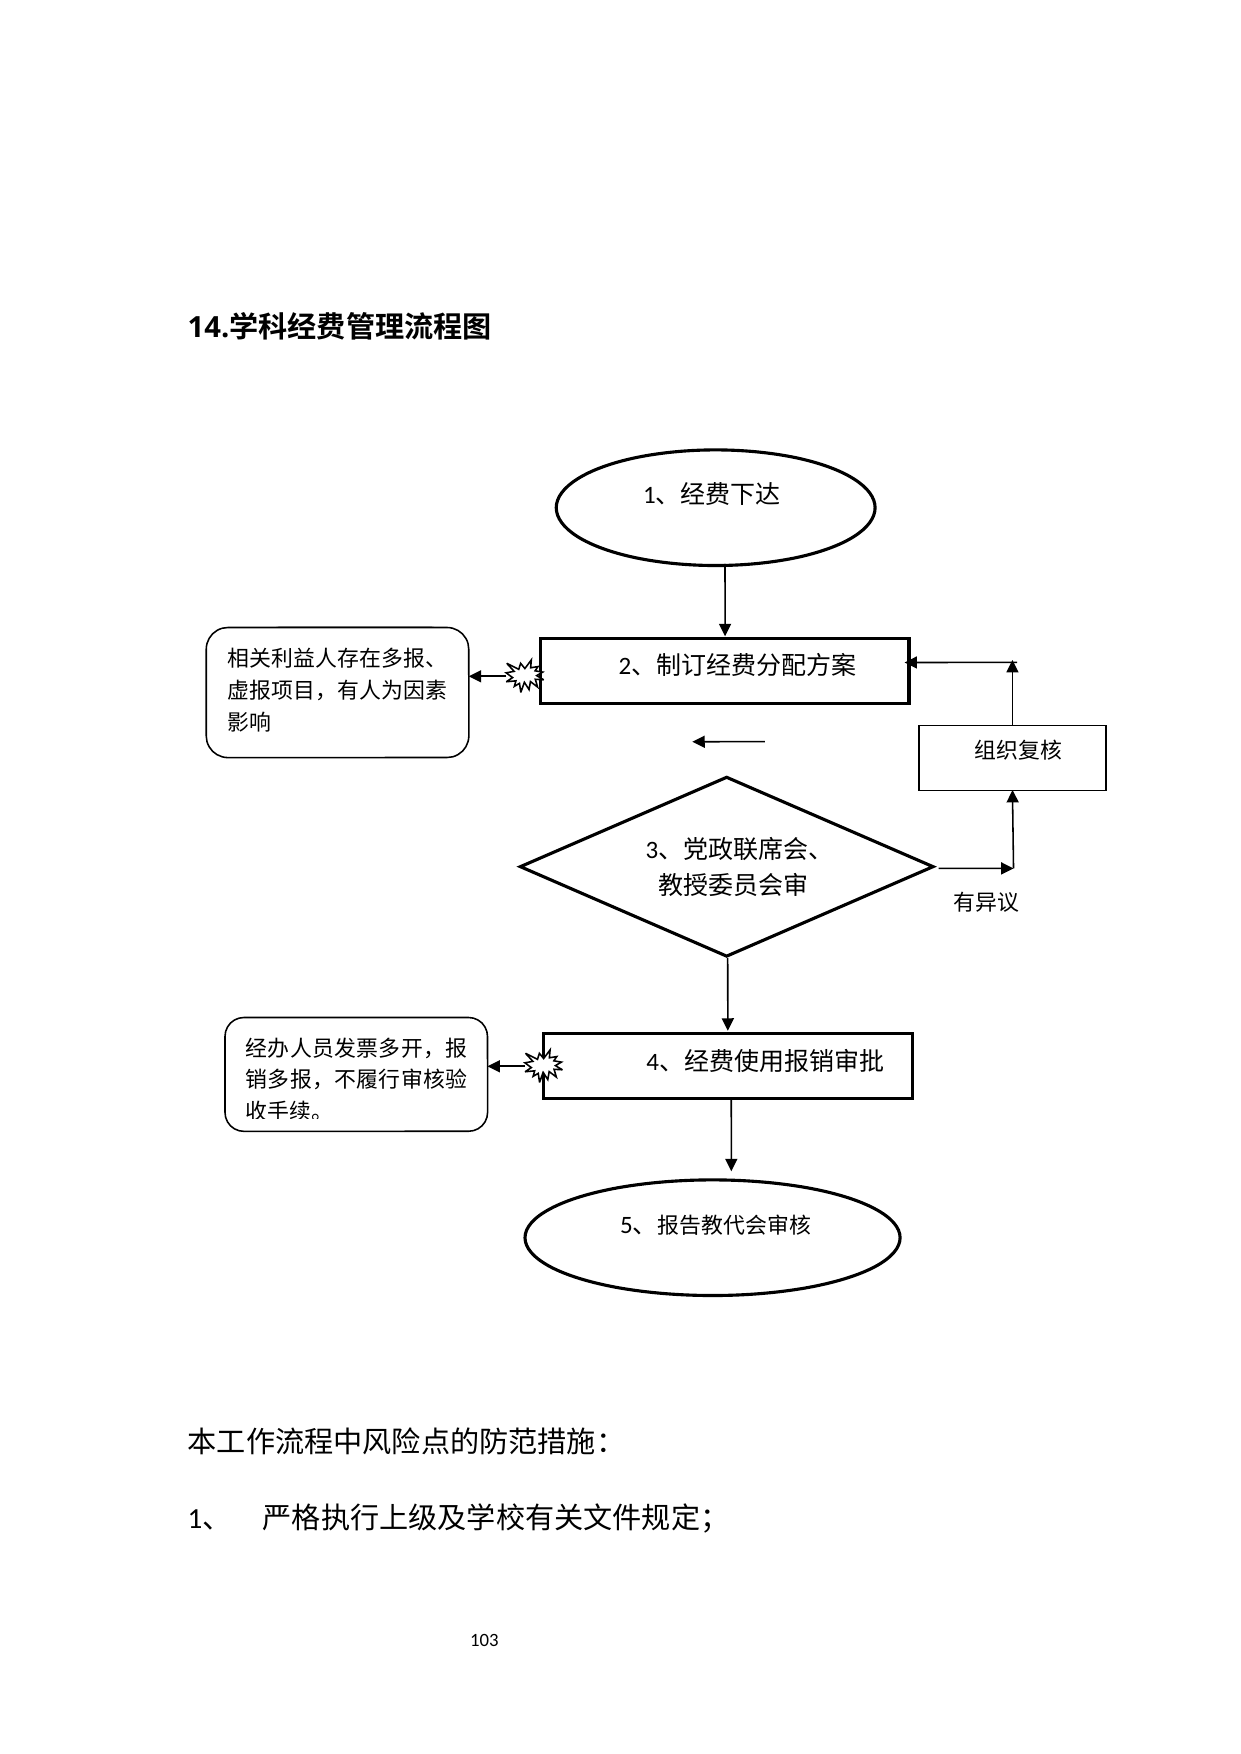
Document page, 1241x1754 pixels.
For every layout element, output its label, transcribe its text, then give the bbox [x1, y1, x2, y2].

list 严格执行上级及学校有关文件规定； [187, 1483, 1053, 1548]
text 14.学科经费管理流程图 [187, 292, 1053, 357]
text 本工作流程中风险点的防范措施： [187, 1407, 1053, 1472]
